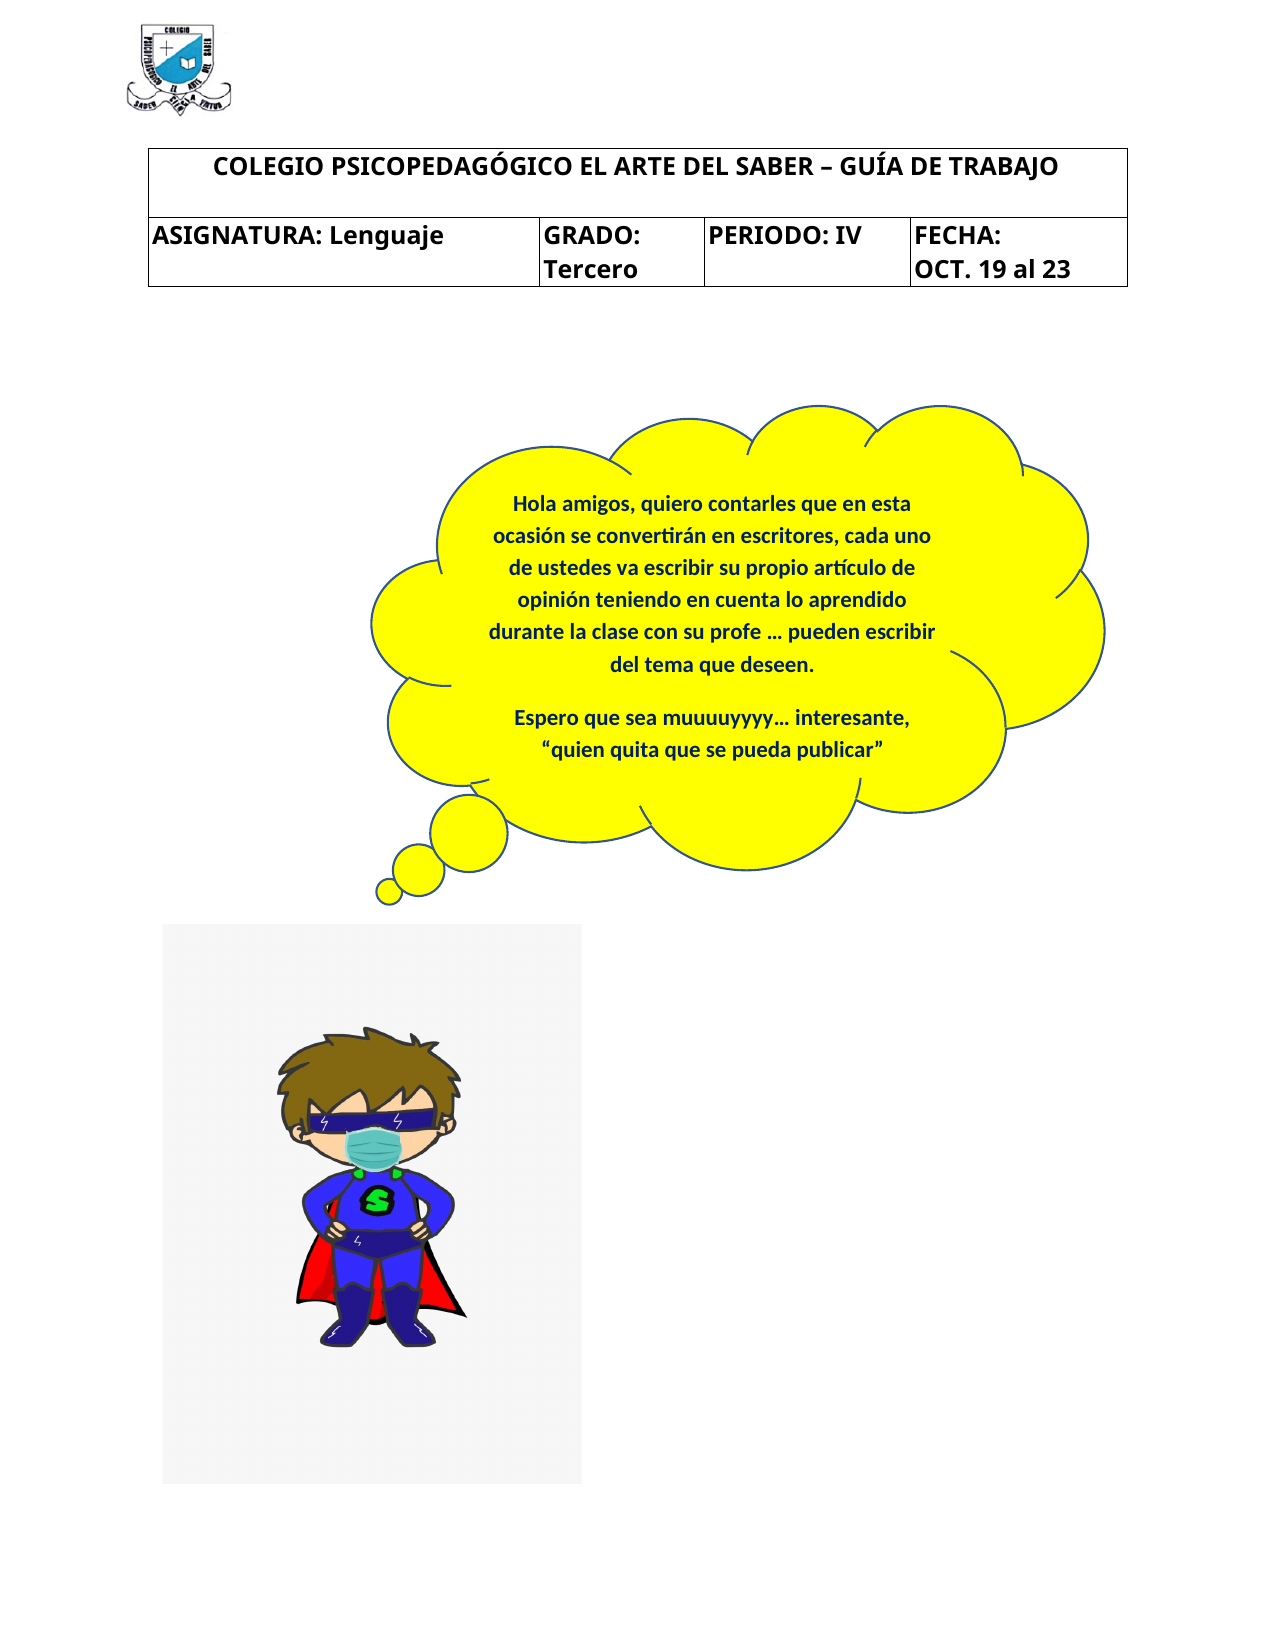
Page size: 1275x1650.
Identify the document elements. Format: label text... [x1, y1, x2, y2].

table_header COLEGIO PSICOPEDAGÓGICO EL ARTE DEL SABER – GUÍA DE TRABAJO [149, 149, 1127, 217]
table_cell GRADO: Tercero [540, 218, 704, 286]
picture [121, 19, 236, 118]
table_cell ASIGNATURA: Lenguaje [149, 218, 539, 286]
picture [162, 924, 582, 1484]
table_cell PERIODO: IV [705, 218, 910, 286]
table_cell FECHA: OCT. 19 al 23 [911, 218, 1127, 286]
